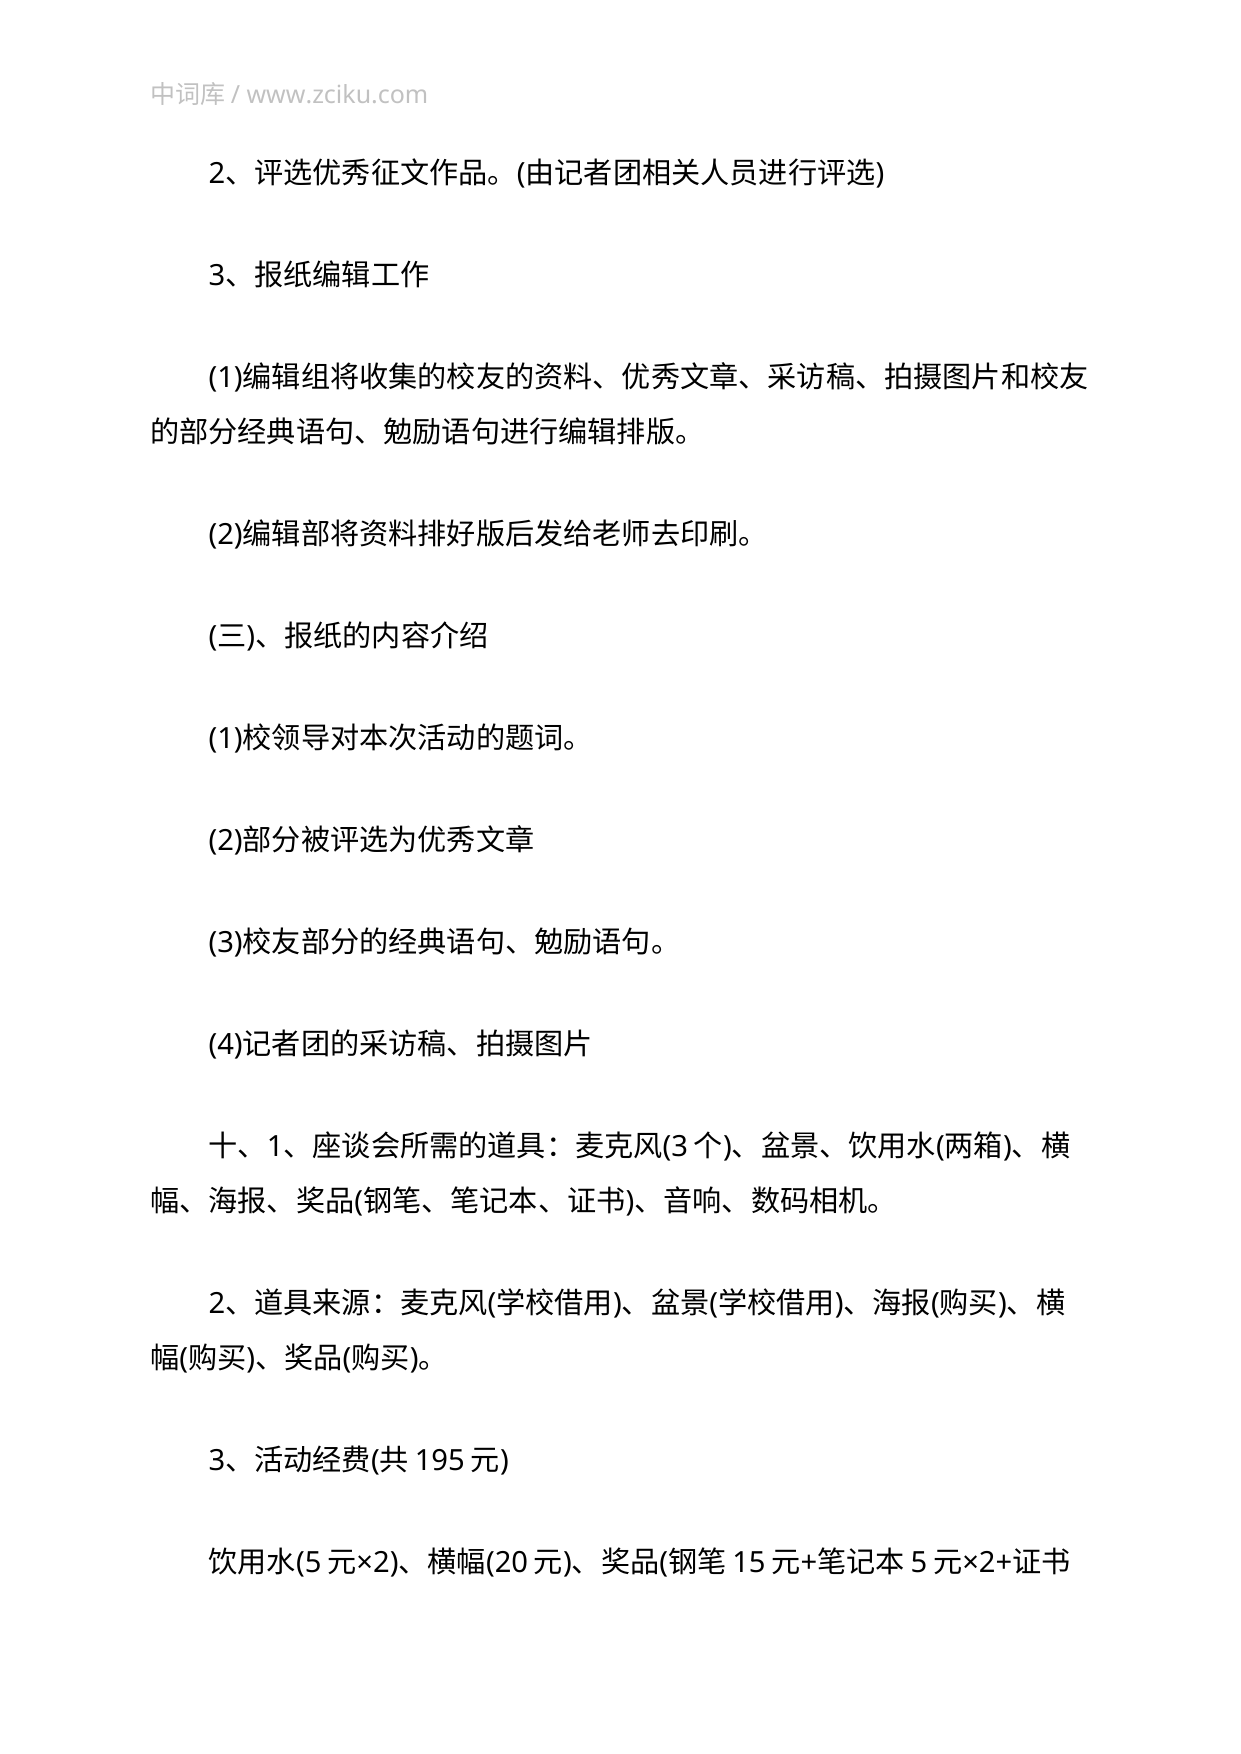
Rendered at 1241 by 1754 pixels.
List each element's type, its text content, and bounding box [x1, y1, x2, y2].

text 3、活动经费(共195元) [150, 1437, 1090, 1479]
text (1)校领导对本次活动的题词。 [150, 715, 1090, 757]
text (三)、报纸的内容介绍 [150, 613, 1090, 655]
text (1)编辑组将收集的校友的资料、优秀文章、采访稿、拍摄图片和校友的部分经典语句、勉励语句进行编辑排版。 [150, 354, 1090, 451]
text (2)编辑部将资料排好版后发给老师去印刷。 [150, 511, 1090, 553]
text 2、评选优秀征文作品。(由记者团相关人员进行评选) [150, 150, 1090, 192]
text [150, 1538, 1090, 1581]
text 2、道具来源：麦克风(学校借用)、盆景(学校借用)、海报(购买)、横幅(购买)、奖品(购买)。 [150, 1279, 1090, 1377]
text (4)记者团的采访稿、拍摄图片 [150, 1021, 1090, 1063]
text 十、1、座谈会所需的道具：麦克风(3个)、盆景、饮用水(两箱)、横幅、海报、奖品(钢笔、笔记本、证书)、音响、数码相机。 [150, 1123, 1090, 1220]
text (3)校友部分的经典语句、勉励语句。 [150, 919, 1090, 961]
text (2)部分被评选为优秀文章 [150, 817, 1090, 859]
text 3、报纸编辑工作 [150, 252, 1090, 294]
